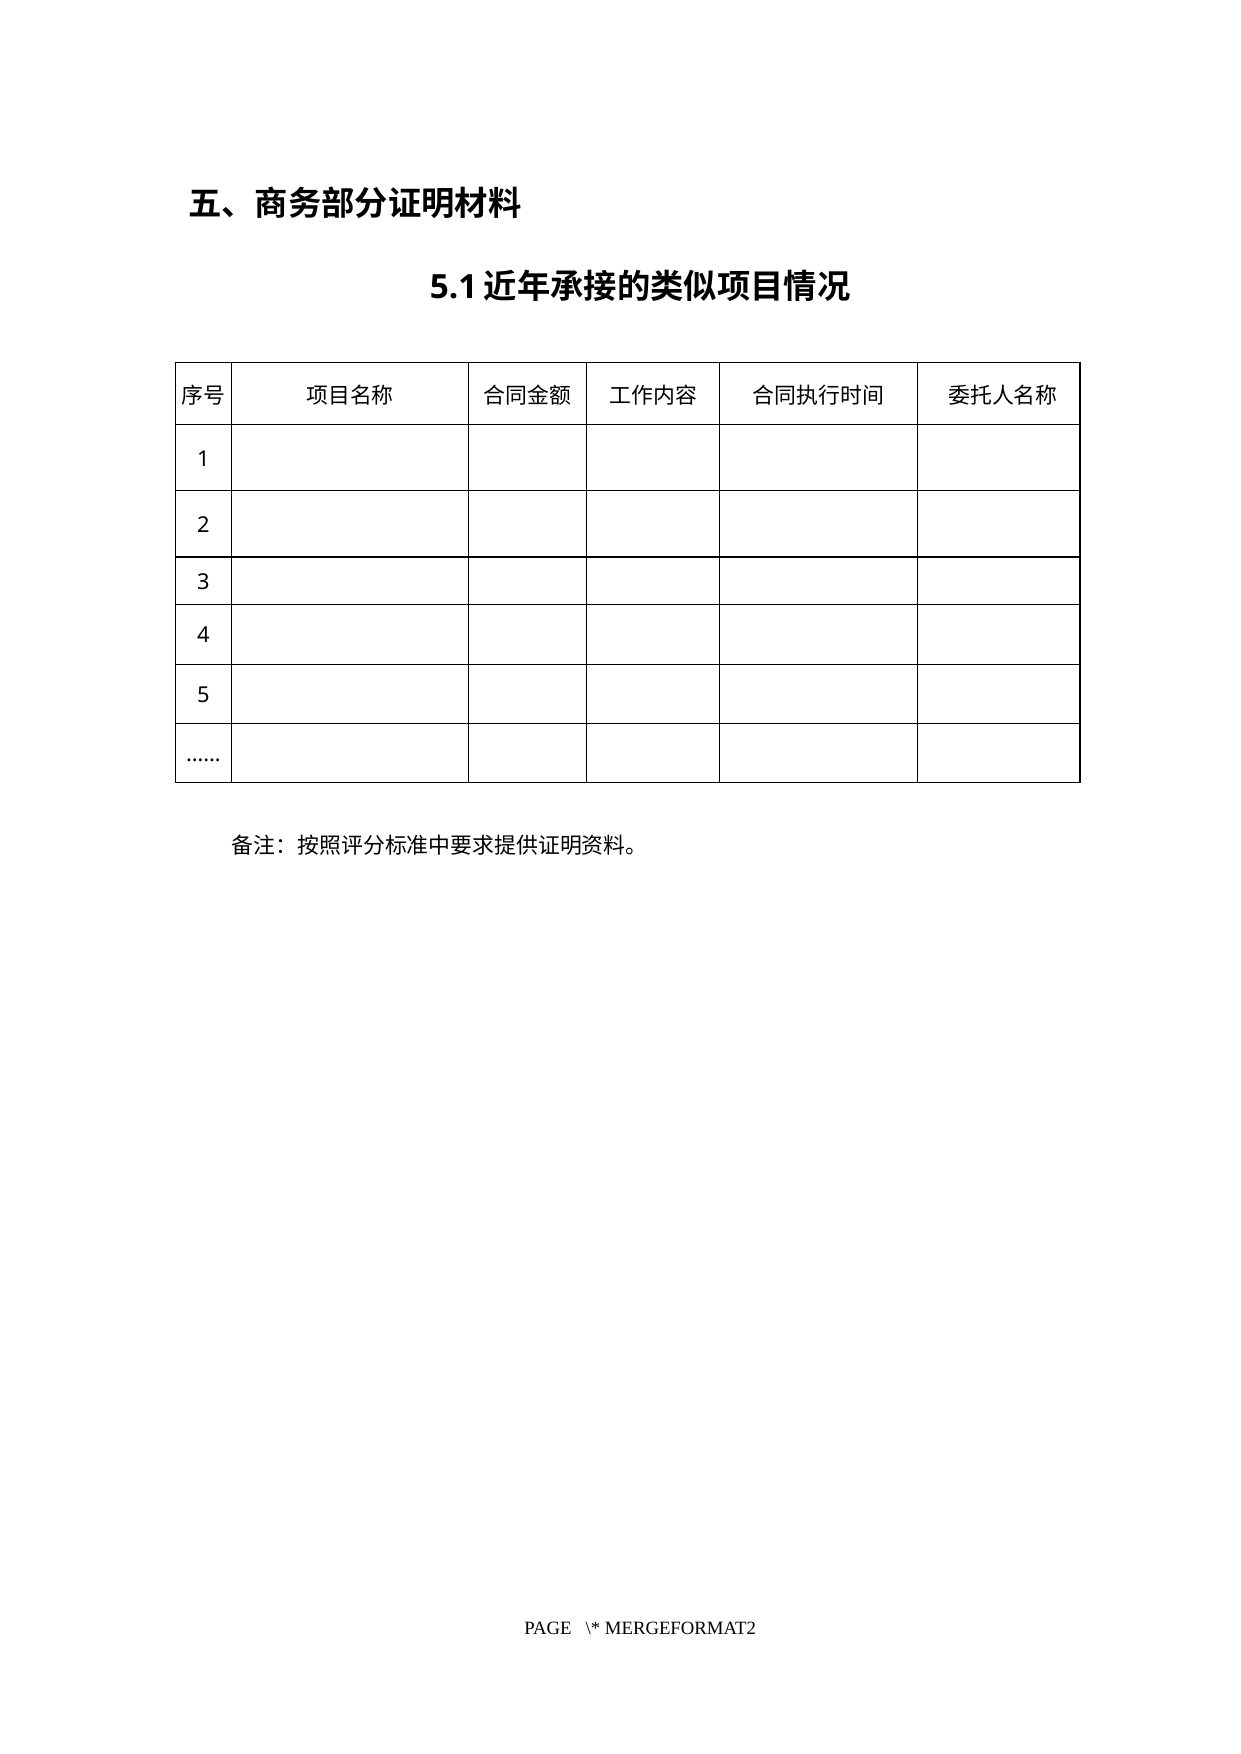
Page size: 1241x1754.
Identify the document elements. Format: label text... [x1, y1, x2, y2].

table_cell [232, 558, 468, 604]
table_cell [469, 724, 586, 782]
table_cell [587, 491, 719, 556]
table_cell [918, 665, 1079, 723]
table_cell [918, 605, 1079, 663]
table_cell [232, 425, 468, 490]
table_header 合同执行时间 [720, 363, 917, 424]
table_header 合同金额 [469, 363, 586, 424]
table_cell [469, 605, 586, 663]
table_cell [918, 724, 1079, 782]
table_cell [918, 425, 1079, 490]
table_cell [720, 665, 917, 723]
table_cell 2 [176, 491, 231, 556]
table_cell [469, 558, 586, 604]
table_cell [720, 425, 917, 490]
table_cell [587, 665, 719, 723]
table_cell [918, 491, 1079, 556]
table_header 委托人名称 [918, 363, 1079, 424]
table_cell [720, 558, 917, 604]
table_cell …… [176, 724, 231, 782]
table_cell [469, 491, 586, 556]
table_cell [587, 425, 719, 490]
table_cell [720, 491, 917, 556]
table_cell [720, 724, 917, 782]
table_cell [232, 605, 468, 663]
table_cell [469, 665, 586, 723]
table_header 工作内容 [587, 363, 719, 424]
table_cell [469, 425, 586, 490]
table_cell [232, 724, 468, 782]
table_cell [587, 558, 719, 604]
table_cell 1 [176, 425, 231, 490]
table_cell [918, 558, 1079, 604]
table_cell 5 [176, 665, 231, 723]
table_cell 4 [176, 605, 231, 663]
table_cell [232, 665, 468, 723]
table_cell [720, 605, 917, 663]
table_cell [232, 491, 468, 556]
subtitle 5.1近年承接的类似项目情况 [188, 259, 1092, 308]
table_cell [587, 724, 719, 782]
table_header 序号 [176, 363, 231, 424]
table_cell [587, 605, 719, 663]
subtitle 五、商务部分证明材料 [188, 177, 1092, 225]
table_header 项目名称 [232, 363, 468, 424]
text 备注：按照评分标准中要求提供证明资料。 [232, 828, 1092, 859]
table_cell 3 [176, 558, 231, 604]
